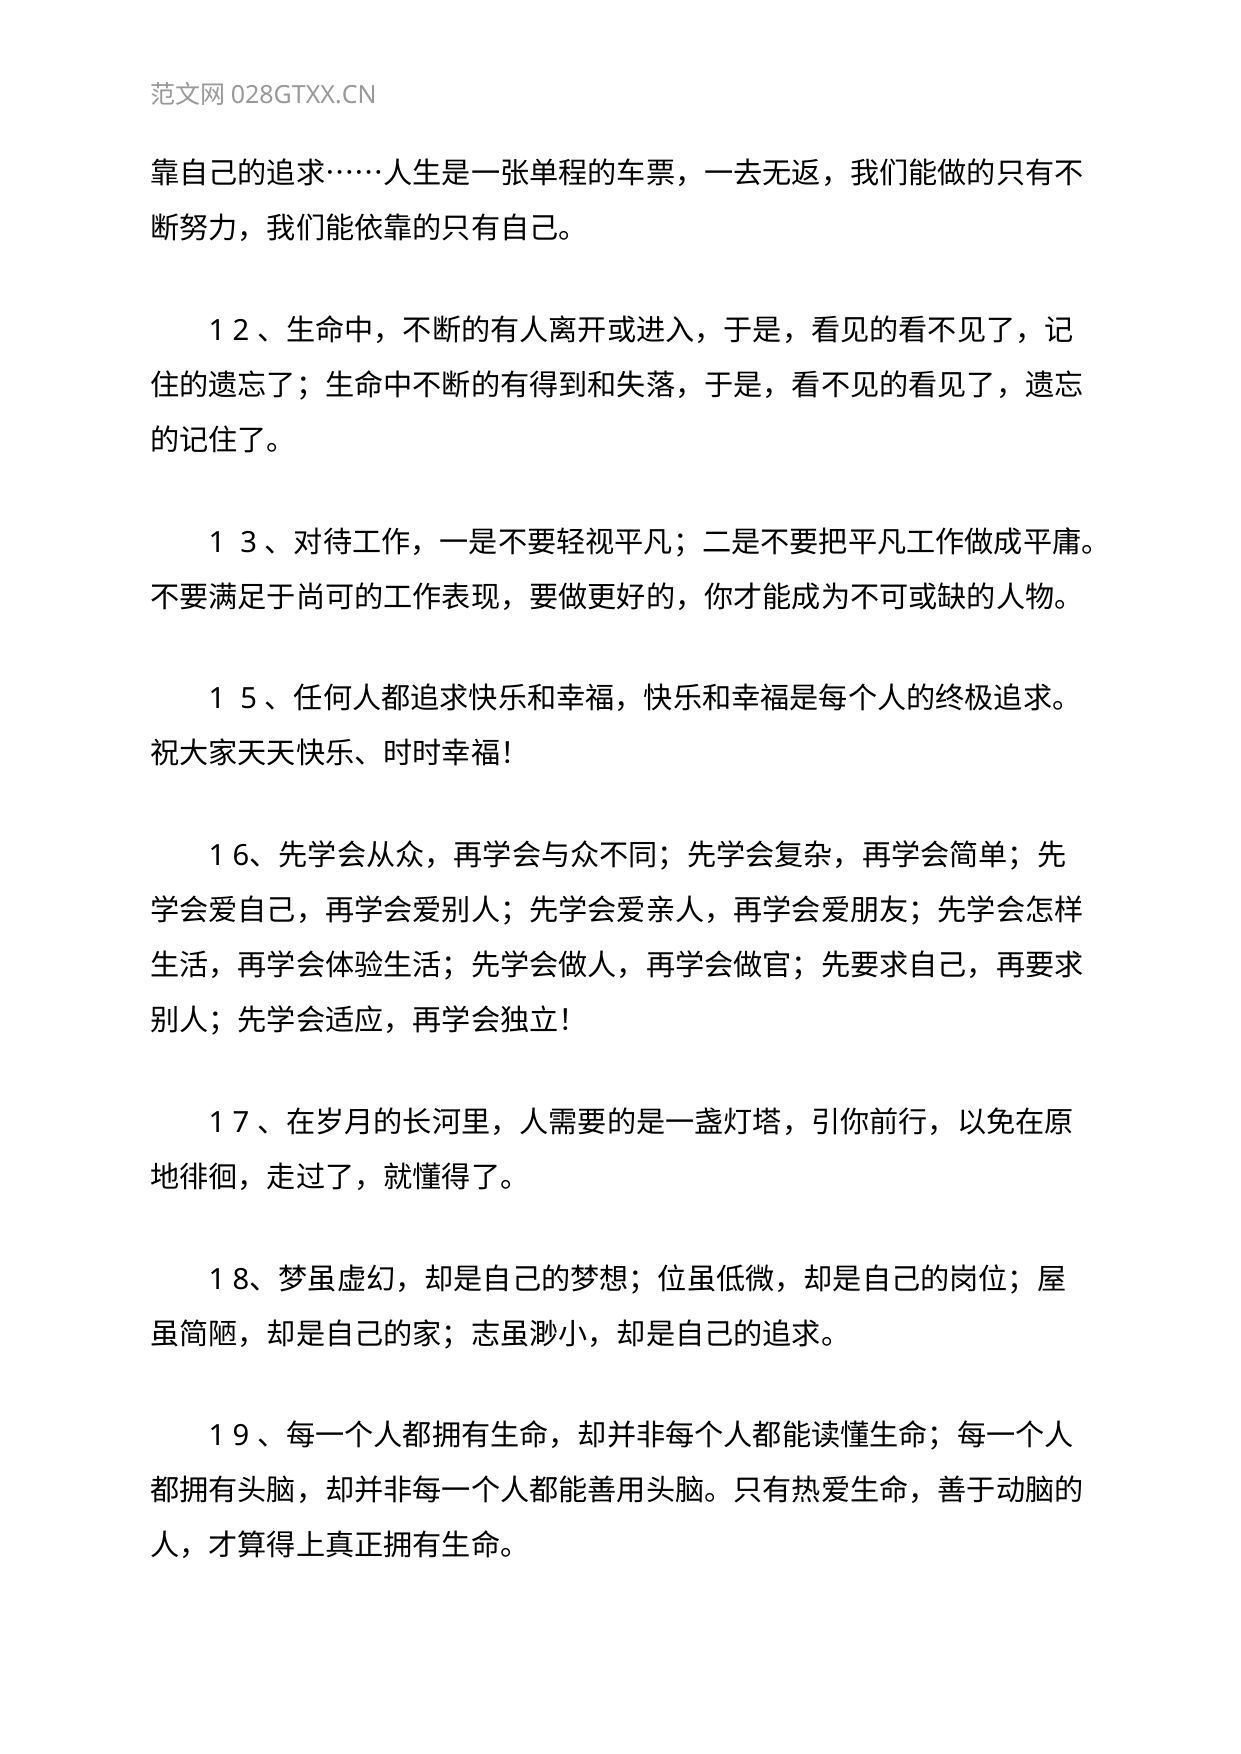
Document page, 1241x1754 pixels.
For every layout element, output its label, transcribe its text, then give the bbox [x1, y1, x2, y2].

text 1 9 、每一个人都拥有生命，却并非每个人都能读懂生命；每一个人都拥有头脑，却并非每一个人都能善用头脑。只有热爱生命，善于动脑的人，才算得上真正拥有生命。 [150, 1412, 1090, 1564]
text 1 5 、任何人都追求快乐和幸福，快乐和幸福是每个人的终极追求。祝大家天天快乐、时时幸福！ [150, 675, 1090, 772]
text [150, 150, 1090, 247]
text 1 3 、对待工作，一是不要轻视平凡；二是不要把平凡工作做成平庸。不要满足于尚可的工作表现，要做更好的，你才能成为不可或缺的人物。 [150, 518, 1090, 616]
text 1 6、先学会从众，再学会与众不同；先学会复杂，再学会简单；先学会爱自己，再学会爱别人；先学会爱亲人，再学会爱朋友；先学会怎样生活，再学会体验生活；先学会做人，再学会做官；先要求自己，再要求别人；先学会适应，再学会独立！ [150, 832, 1090, 1039]
text 1 2 、生命中，不断的有人离开或进入，于是，看见的看不见了，记住的遗忘了；生命中不断的有得到和失落，于是，看不见的看见了，遗忘的记住了。 [150, 307, 1090, 459]
text 1 8、梦虽虚幻，却是自己的梦想；位虽低微，却是自己的岗位；屋虽简陋，却是自己的家；志虽渺小，却是自己的追求。 [150, 1255, 1090, 1352]
text 1 7 、在岁月的长河里，人需要的是一盏灯塔，引你前行，以免在原地徘徊，走过了，就懂得了。 [150, 1098, 1090, 1196]
